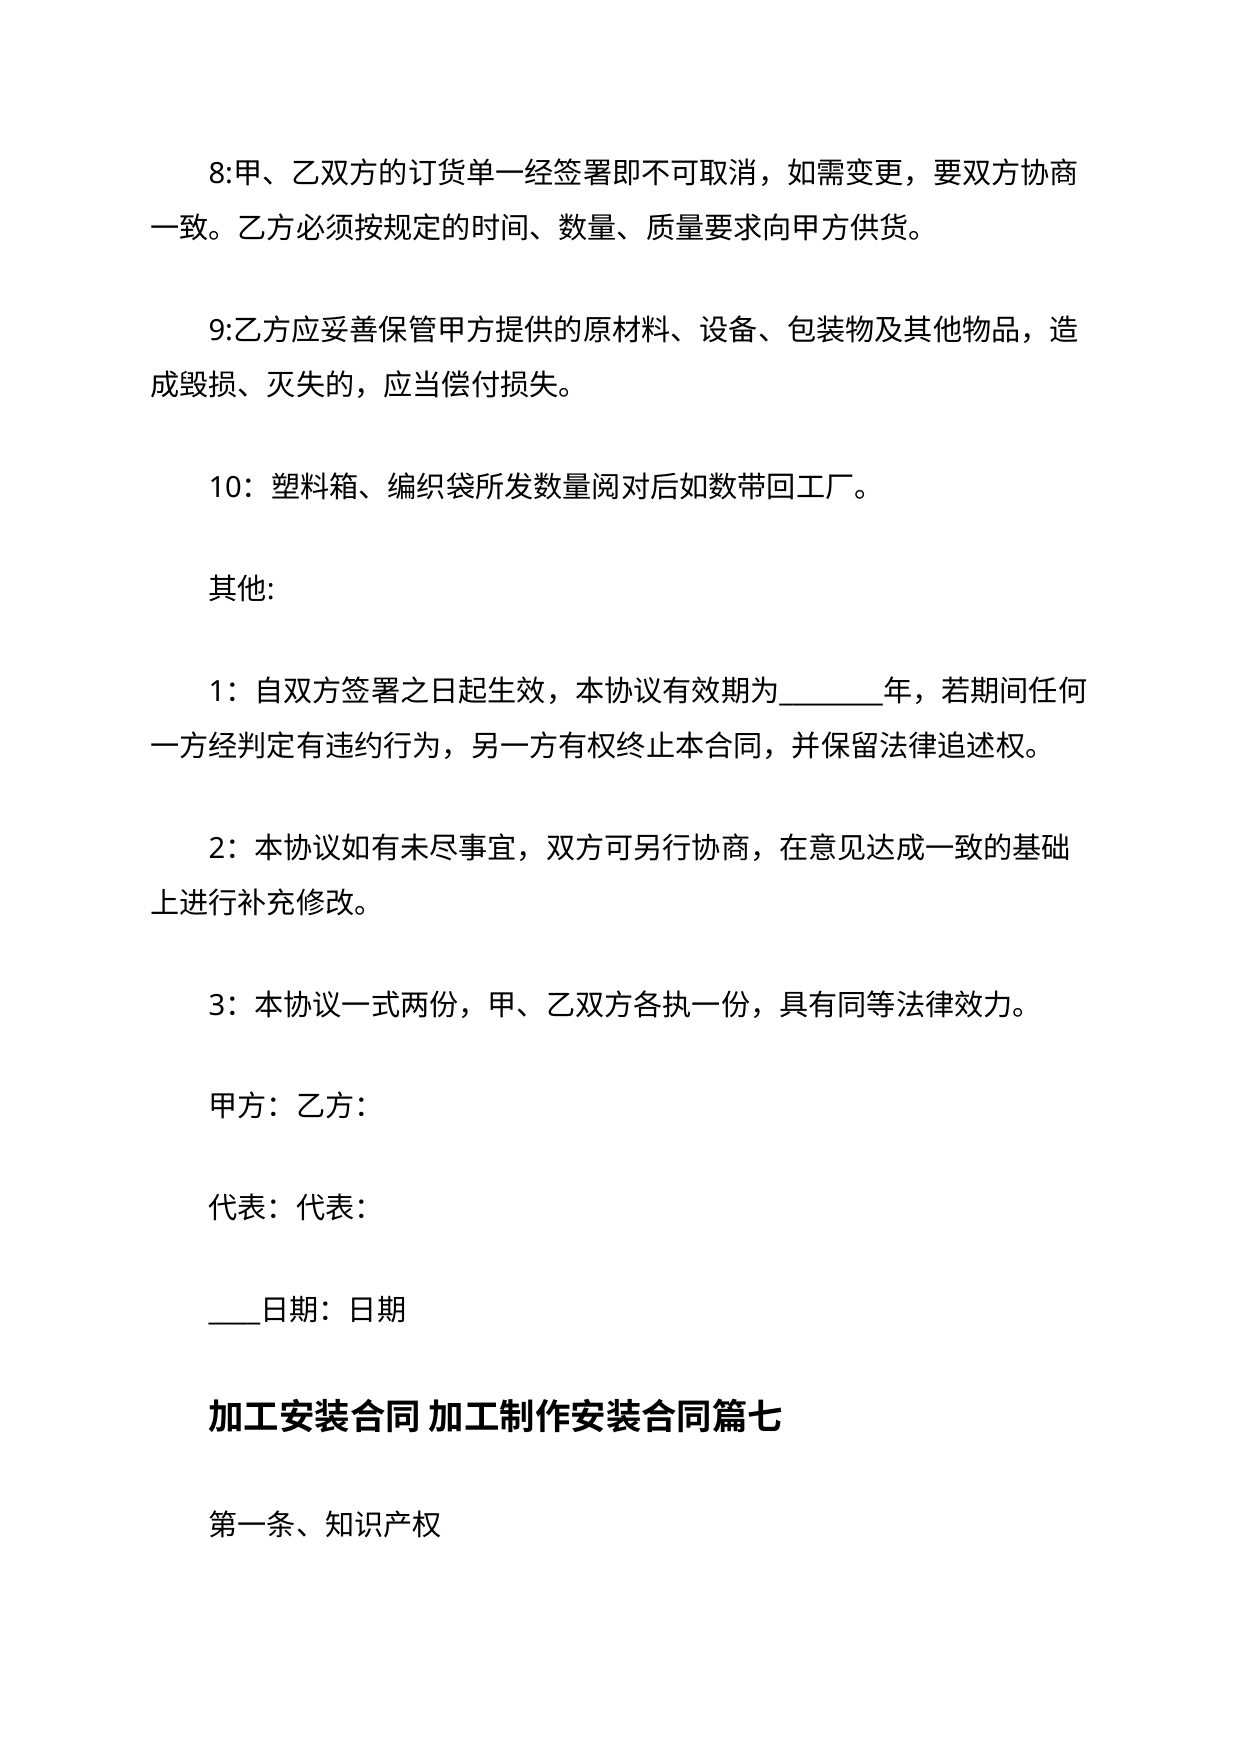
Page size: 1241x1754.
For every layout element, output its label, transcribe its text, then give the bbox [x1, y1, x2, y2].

text 3：本协议一式两份，甲、乙双方各执一份，具有同等法律效力。 [150, 981, 1090, 1023]
text 甲方：乙方： [150, 1083, 1090, 1125]
text 代表：代表： [150, 1185, 1090, 1227]
text ____日期：日期 [150, 1287, 1090, 1329]
text 其他: [150, 566, 1090, 608]
text 第一条、知识产权 [150, 1502, 1090, 1544]
text 9:乙方应妥善保管甲方提供的原材料、设备、包装物及其他物品，造成毁损、灭失的，应当偿付损失。 [150, 307, 1090, 404]
text 10：塑料箱、编织袋所发数量阅对后如数带回工厂。 [150, 463, 1090, 506]
text 1：自双方签署之日起生效，本协议有效期为________年，若期间任何一方经判定有违约行为，另一方有权终止本合同，并保留法律追述权。 [150, 667, 1090, 765]
text 8:甲、乙双方的订货单一经签署即不可取消，如需变更，要双方协商一致。乙方必须按规定的时间、数量、质量要求向甲方供货。 [150, 150, 1090, 247]
text 加工安装合同 加工制作安装合同篇七 [150, 1388, 1090, 1440]
text 2：本协议如有未尽事宜，双方可另行协商，在意见达成一致的基础上进行补充修改。 [150, 824, 1090, 922]
